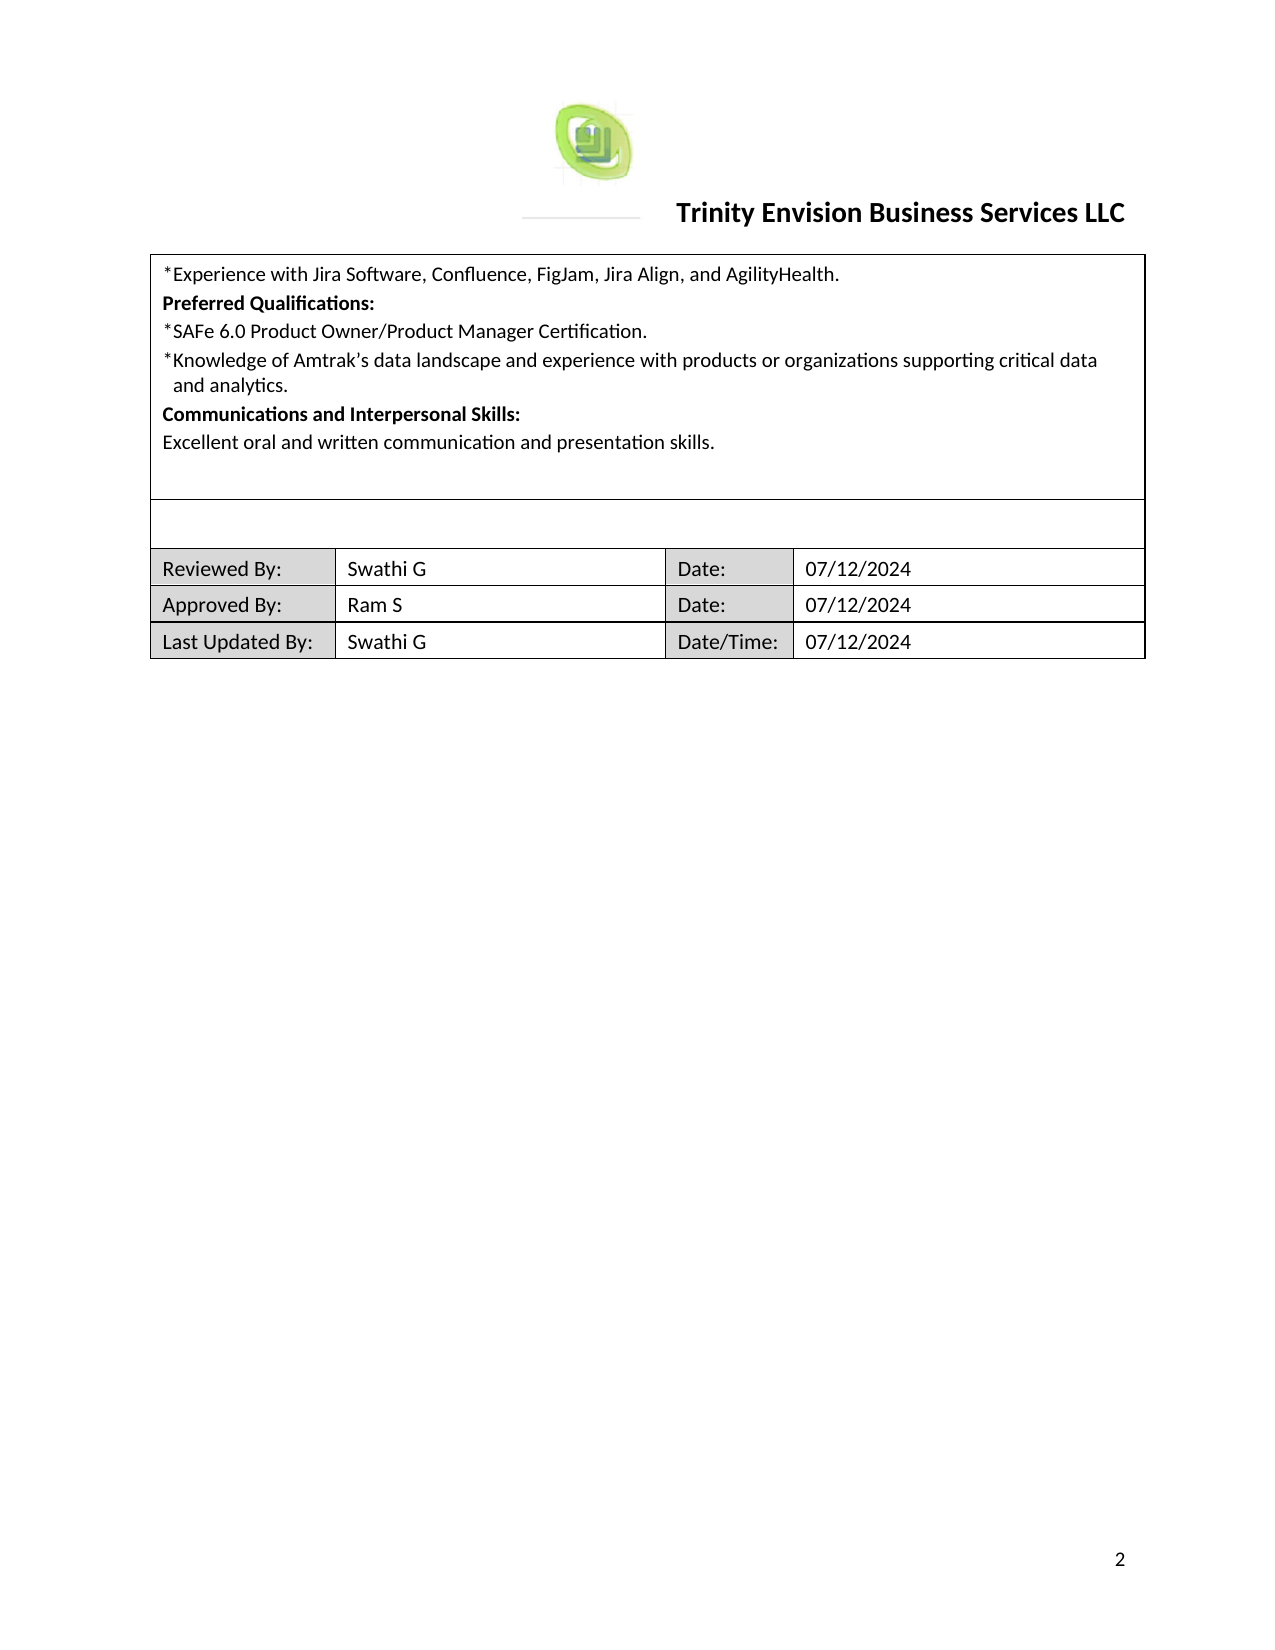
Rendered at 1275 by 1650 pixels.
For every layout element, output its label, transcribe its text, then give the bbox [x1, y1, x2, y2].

table_cell : [151, 623, 335, 658]
table_header 07/12/2024 [794, 549, 1144, 584]
table_cell : [666, 586, 793, 621]
table_cell : [666, 623, 793, 658]
table_cell : [151, 586, 335, 621]
table_cell 07/12/2024 [794, 586, 1144, 621]
table_header : [666, 549, 793, 584]
picture [522, 74, 669, 221]
table_header : [151, 549, 335, 584]
table_cell [151, 500, 1144, 548]
table_cell Swathi G [336, 623, 665, 658]
table_cell Ram S [336, 586, 665, 621]
table_cell 07/12/2024 [794, 623, 1144, 658]
table_header Swathi G [336, 549, 665, 584]
